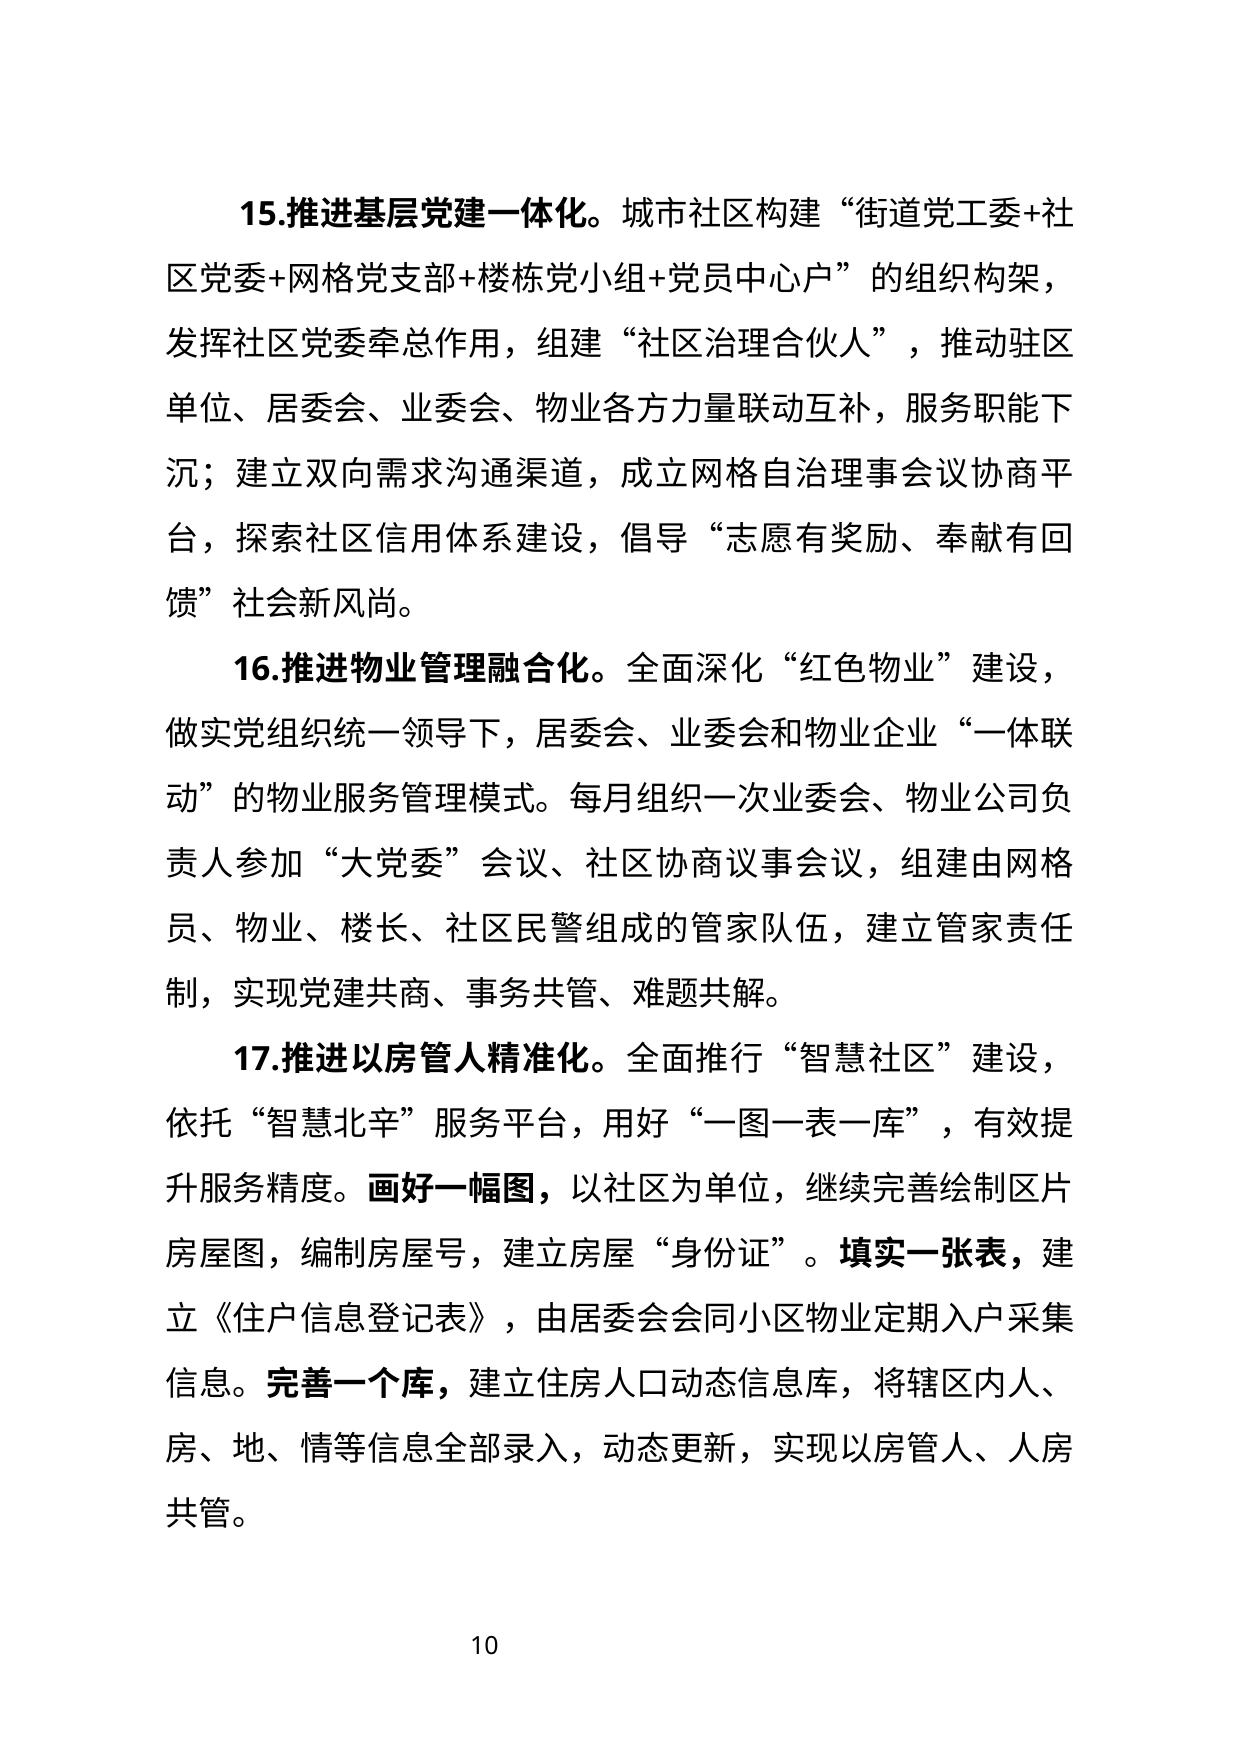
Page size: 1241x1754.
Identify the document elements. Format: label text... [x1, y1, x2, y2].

text 16.推进物业管理融合化。全面深化“红色物业”建设，做实党组织统一领导下，居委会、业委会和物业企业“一体联动”的物业服务管理模式。每月组织一次业委会、物业公司负责人参加“大党委”会议、社区协商议事会议，组建由网格员、物业、楼长、社区民警组成的管家队伍，建立管家责任制，实现党建共商、事务共管、难题共解。 [165, 633, 1075, 1023]
text 17.推进以房管人精准化。全面推行“智慧社区”建设，依托“智慧北辛”服务平台，用好“一图一表一库”，有效提升服务精度。画好一幅图，以社区为单位，继续完善绘制区片房屋图，编制房屋号，建立房屋“身份证”。填实一张表，建立《住户信息登记表》，由居委会会同小区物业定期入户采集信息。完善一个库，建立住房人口动态信息库，将辖区内人、房、地、情等信息全部录入，动态更新，实现以房管人、人房共管。 [165, 1023, 1075, 1543]
text 15.推进基层党建一体化。城市社区构建“街道党工委+社区党委+网格党支部+楼栋党小组+党员中心户”的组织构架，发挥社区党委牵总作用，组建“社区治理合伙人”，推动驻区单位、居委会、业委会、物业各方力量联动互补，服务职能下沉；建立双向需求沟通渠道，成立网格自治理事会议协商平台，探索社区信用体系建设，倡导“志愿有奖励、奉献有回馈”社会新风尚。 [165, 178, 1075, 633]
